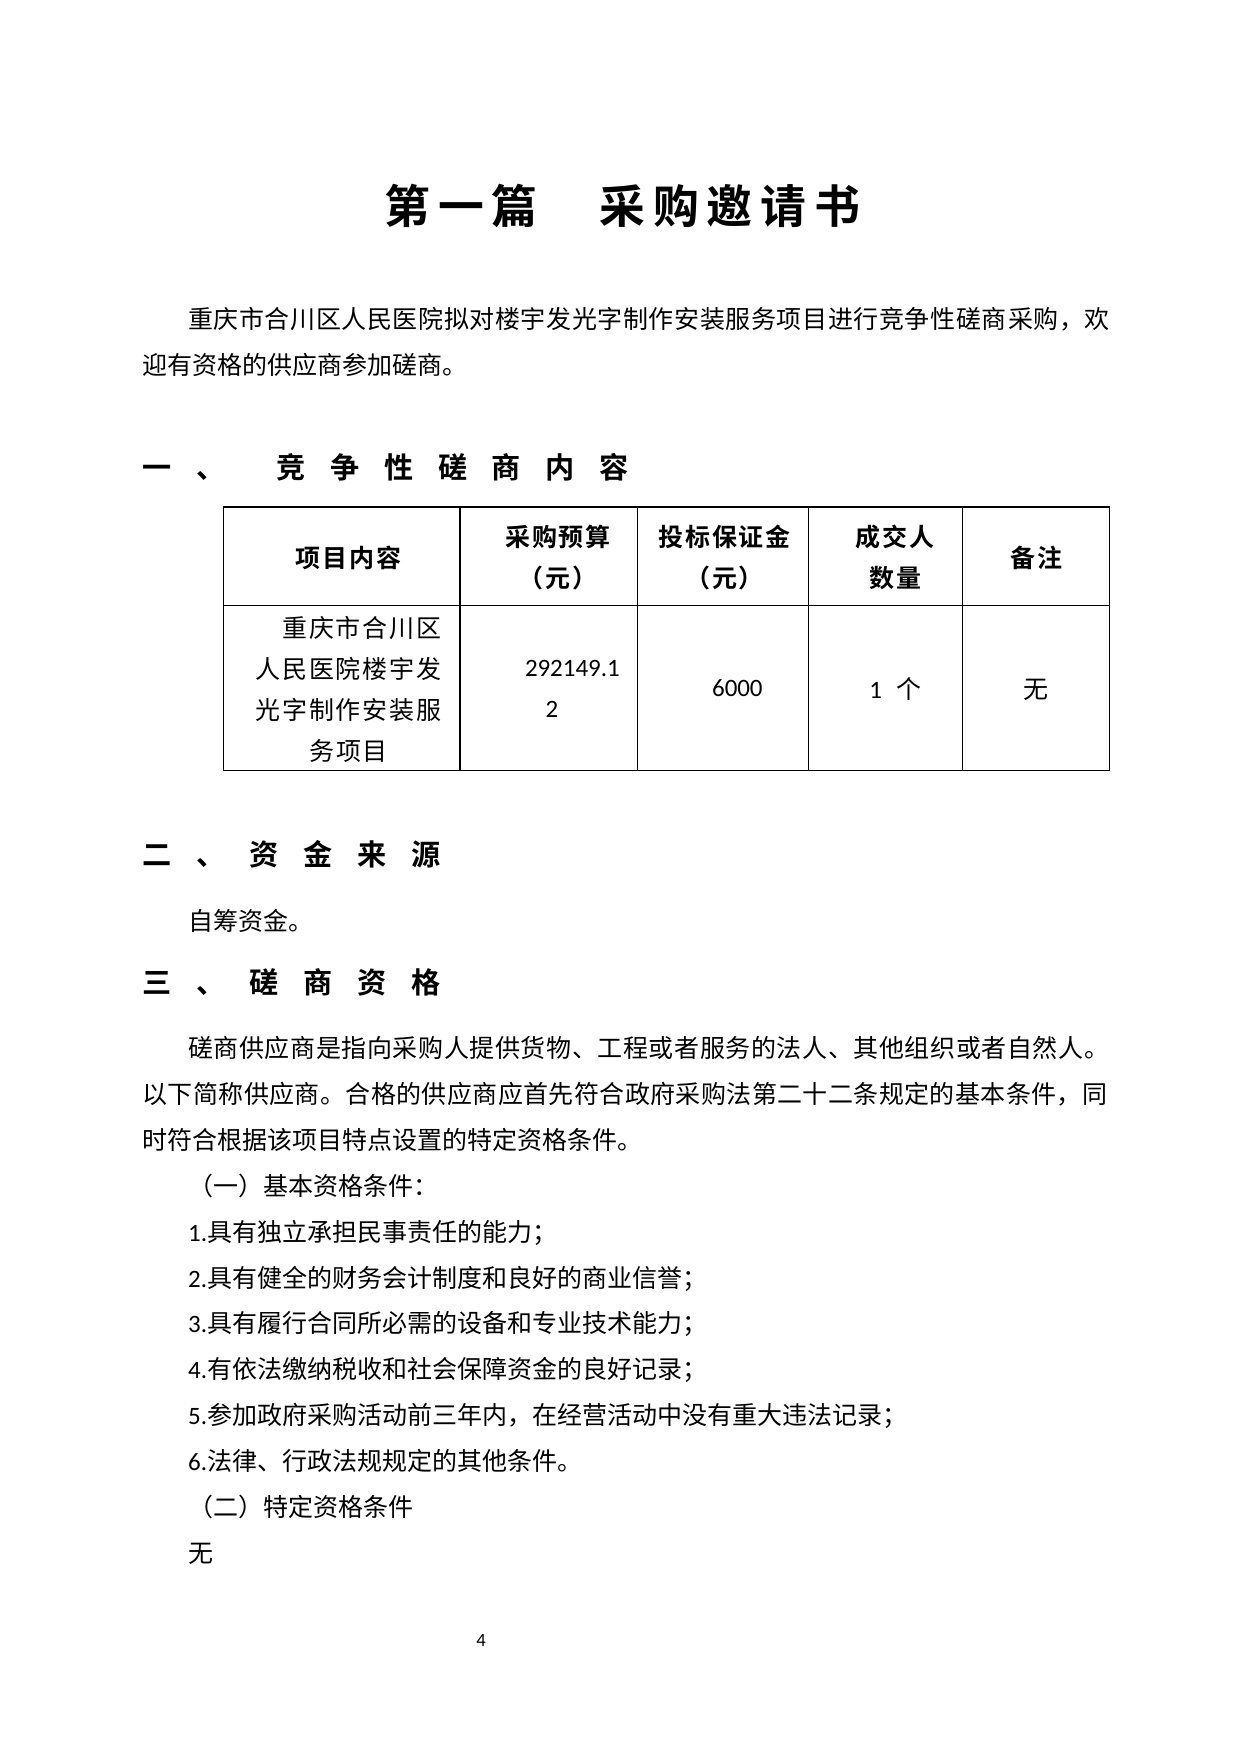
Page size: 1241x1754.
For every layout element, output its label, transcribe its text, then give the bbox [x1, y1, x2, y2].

table_header 采购预算 （元） [461, 508, 637, 605]
text 自筹资金。 [142, 893, 1110, 939]
subtitle 第一篇 采购邀请书 [142, 163, 1110, 245]
subtitle 三、磋商资格 [142, 939, 1110, 1021]
table_header 投标保证金 （元） [638, 508, 808, 605]
text 重庆市合川区人民医院拟对楼宇发光字制作安装服务项目进行竞争性磋商采购，欢迎有资格的供应商参加磋商。 [142, 292, 1110, 384]
subtitle 竞争性磋商内容 [142, 424, 1110, 506]
text 3.具有履行合同所必需的设备和专业技术能力； [142, 1296, 1110, 1342]
text 1.具有独立承担民事责任的能力； [142, 1204, 1110, 1250]
table_header 成交人 数量 [809, 508, 962, 605]
table_cell 无 [963, 606, 1109, 770]
text 磋商供应商是指向采购人提供货物、工程或者服务的法人、其他组织或者自然人。以下简称供应商。合格的供应商应首先符合政府采购法第二十二条规定的基本条件，同时符合根据该项目特点设置的特定资格条件。 [142, 1021, 1110, 1159]
text 无 [142, 1525, 1110, 1571]
text （一）基本资格条件： [142, 1159, 1110, 1204]
text （二）特定资格条件 [142, 1479, 1110, 1525]
table_cell 1个 [809, 606, 962, 770]
text 4.有依法缴纳税收和社会保障资金的良好记录； [142, 1342, 1110, 1388]
subtitle 二、资金来源 [142, 812, 1110, 893]
text 5.参加政府采购活动前三年内，在经营活动中没有重大违法记录； [142, 1388, 1110, 1434]
table_header 项目内容 [224, 508, 459, 605]
text 2.具有健全的财务会计制度和良好的商业信誉； [142, 1250, 1110, 1296]
table_cell 292149.12 [461, 606, 637, 770]
table_header 备注 [963, 508, 1109, 605]
table_cell 重庆市合川区人民医院楼宇发光字制作安装服务项目 [224, 606, 459, 770]
table_cell 6000 [638, 606, 808, 770]
text 6.法律、行政法规规定的其他条件。 [142, 1434, 1110, 1479]
